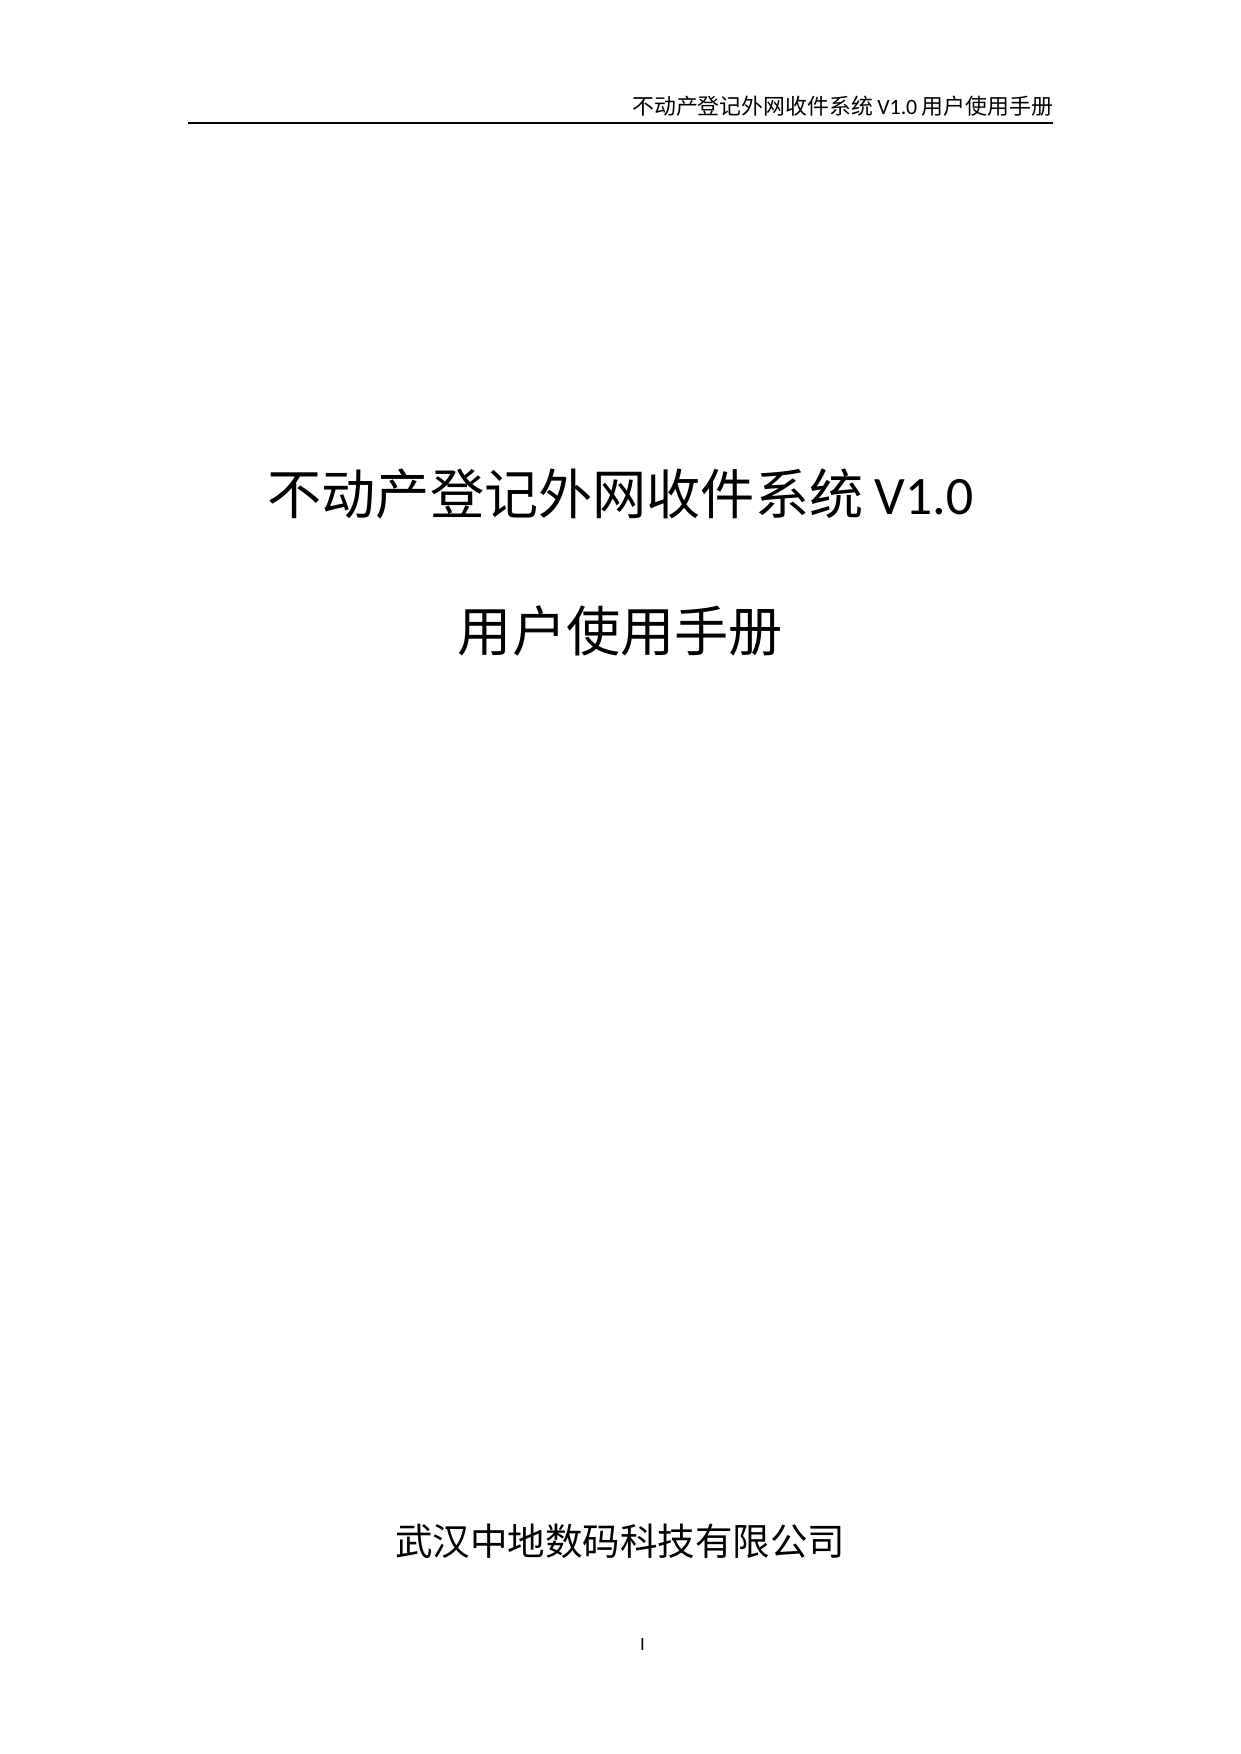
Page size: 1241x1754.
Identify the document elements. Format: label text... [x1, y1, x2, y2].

text 不动产登记外网收件系统V1.0 [187, 442, 1053, 540]
text 用户使用手册 [187, 579, 1053, 676]
text 武汉中地数码科技有限公司 [187, 1507, 1053, 1572]
